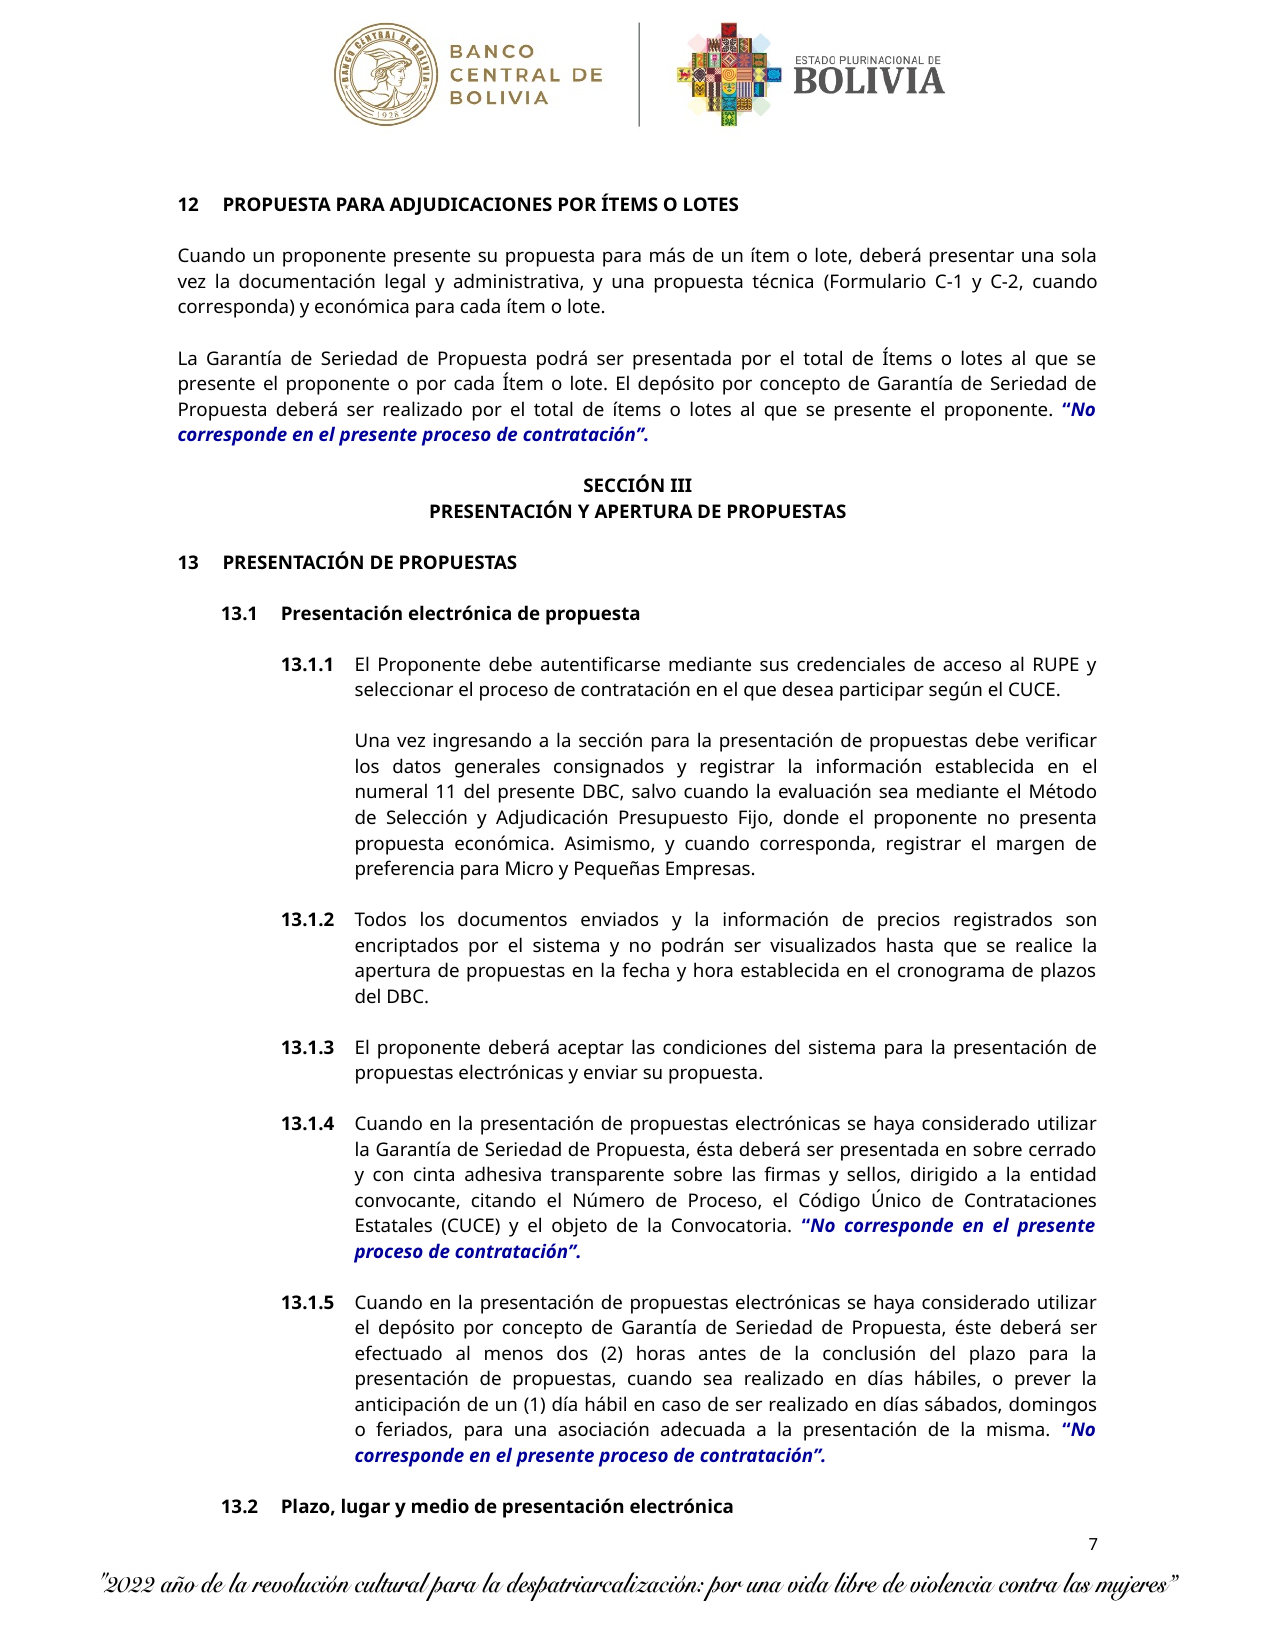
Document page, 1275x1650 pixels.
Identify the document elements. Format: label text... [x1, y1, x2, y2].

title El Proponente debe autentificarse mediante sus credenciales de acceso al RUPE y seleccionar el proceso de contratación en el que desea participar según el CUCE. [281, 651, 1098, 702]
title Cuando en la presentación de propuestas electrónicas se haya considerado utilizar el depósito por concepto de Garantía de Seriedad de Propuesta, éste deberá ser efectuado al menos dos (2) horas antes de la conclusión del plazo para la presentación de propuestas, cuando sea realizado en días hábiles, o prever la anticipación de un (1) día hábil en caso de ser realizado en días sábados, domingos o feriados, para una asociación adecuada a la presentación de la misma. “No corresponde en el presente proceso de contratación”. [281, 1289, 1098, 1468]
title Todos los documentos enviados y la información de precios registrados son encriptados por el sistema y no podrán ser visualizados hasta que se realice la apertura de propuestas en la fecha y hora establecida en el cronograma de plazos del DBC. [281, 906, 1098, 1008]
text SECCIÓN III [177, 472, 1098, 498]
title PRESENTACIÓN DE PROPUESTAS [177, 549, 1098, 574]
title Plazo, lugar y medio de presentación electrónica [221, 1493, 1098, 1519]
text PRESENTACIÓN Y APERTURA DE PROPUESTAS [177, 498, 1098, 523]
picture [3, 4, 1275, 165]
title Cuando en la presentación de propuestas electrónicas se haya considerado utilizar la Garantía de Seriedad de Propuesta, ésta deberá ser presentada en sobre cerrado y con cinta adhesiva transparente sobre las firmas y sellos, dirigido a la entidad convocante, citando el Número de Proceso, el Código Único de Contrataciones Estatales (CUCE) y el objeto de la Convocatoria. “No corresponde en el presente proceso de contratación”. [281, 1111, 1098, 1264]
title La Garantía de Seriedad de Propuesta podrá ser presentada por el total de Ítems o lotes al que se presente el proponente o por cada Ítem o lote. El depósito por concepto de Garantía de Seriedad de Propuesta deberá ser realizado por el total de ítems o lotes al que se presente el proponente. “No corresponde en el presente proceso de contratación”. [177, 345, 1098, 447]
picture [0, 1555, 1275, 1620]
title Presentación electrónica de propuesta [221, 600, 1098, 626]
title Una vez ingresando a la sección para la presentación de propuestas debe verificar los datos generales consignados y registrar la información establecida en el numeral 11 del presente DBC, salvo cuando la evaluación sea mediante el Método de Selección y Adjudicación Presupuesto Fijo, donde el proponente no presenta propuesta económica. Asimismo, y cuando corresponda, registrar el margen de preferencia para Micro y Pequeñas Empresas. [354, 728, 1098, 881]
text Cuando un proponente presente su propuesta para más de un ítem o lote, deberá presentar una sola vez la documentación legal y administrativa, y una propuesta técnica (Formulario C-1 y C-2, cuando corresponda) y económica para cada ítem o lote. [177, 243, 1098, 319]
title PROPUESTA PARA ADJUDICACIONES POR ÍTEMS O LOTES [177, 192, 1098, 217]
title El proponente deberá aceptar las condiciones del sistema para la presentación de propuestas electrónicas y enviar su propuesta. [281, 1034, 1098, 1085]
